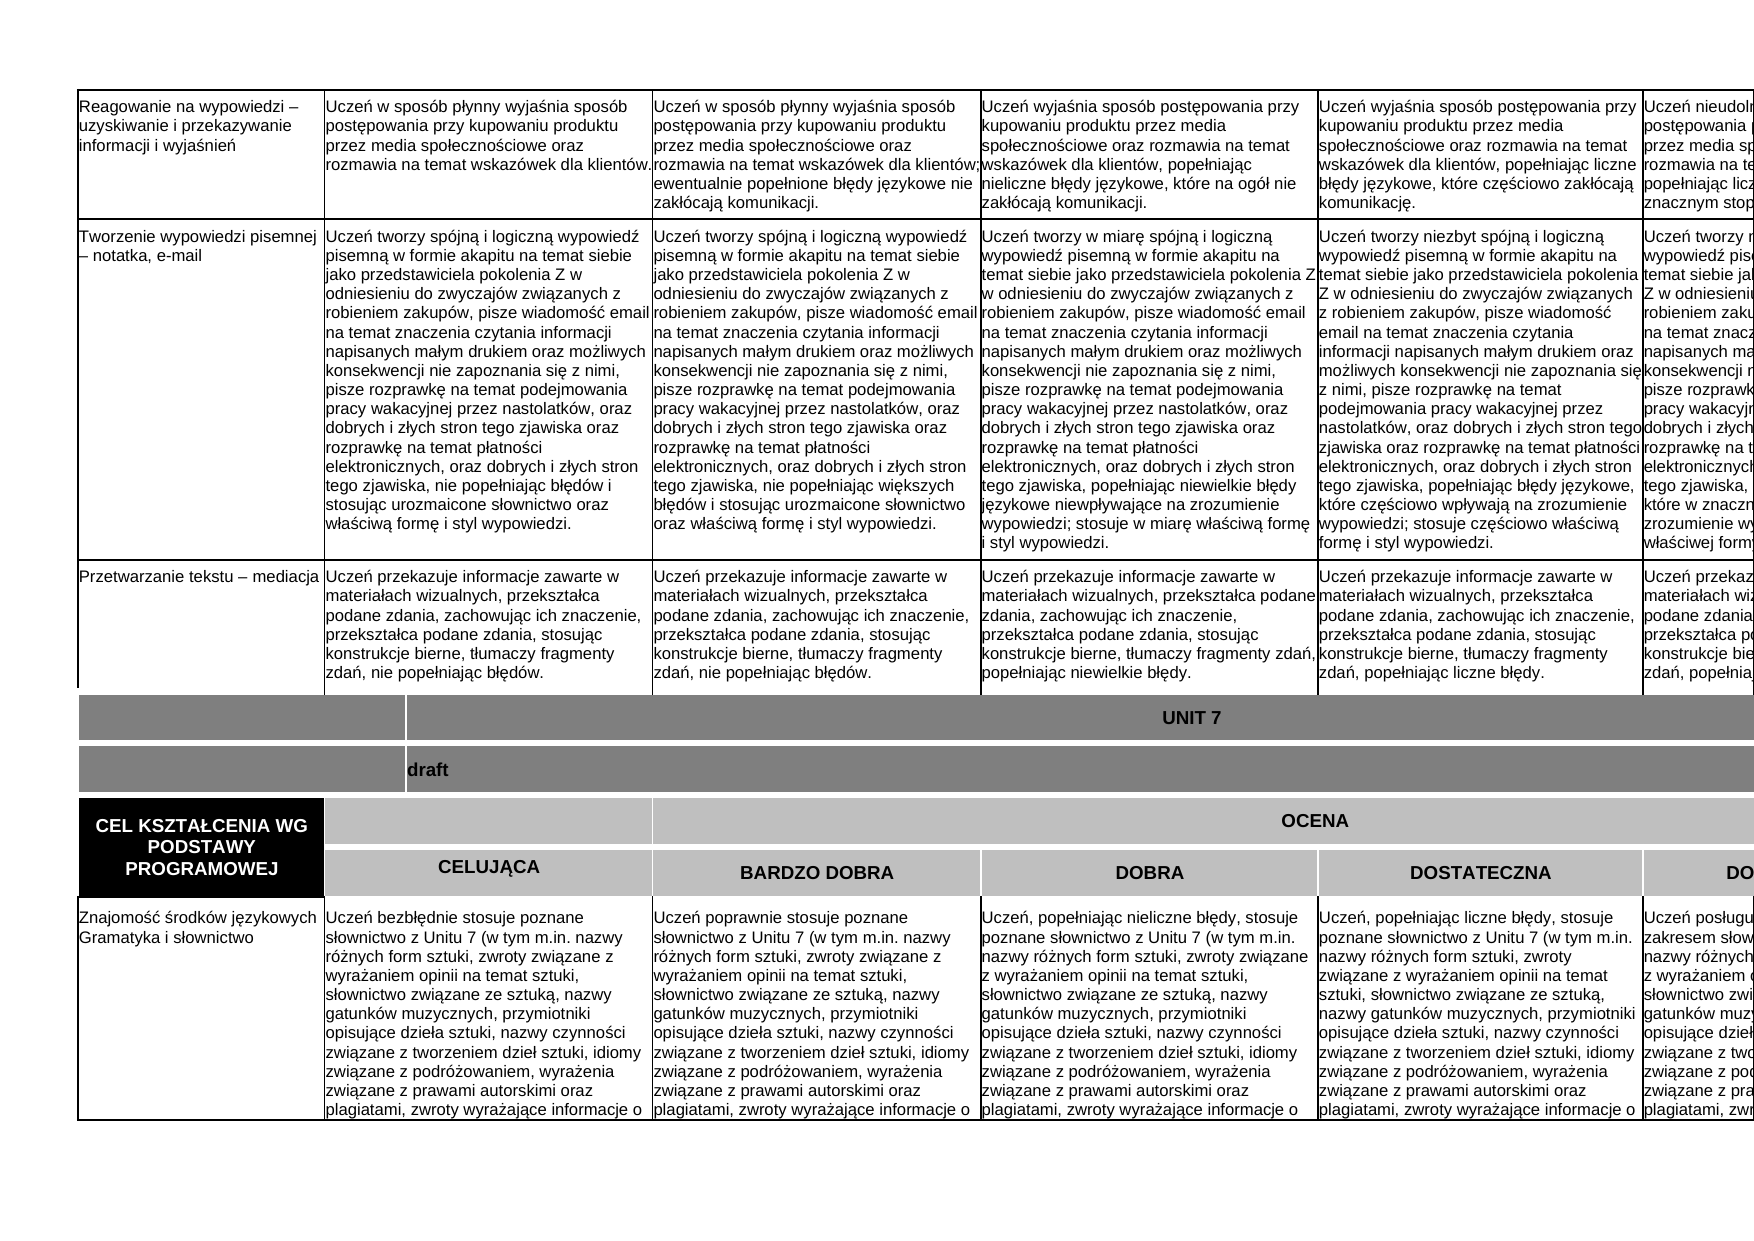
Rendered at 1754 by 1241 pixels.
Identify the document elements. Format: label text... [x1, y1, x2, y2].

table_cell DOSTATECZNA [1319, 850, 1642, 896]
table_cell Uczeń przekazuje informacje zawarte w materiałach wizualnych, przekształca podane zdania, zachowując ich znaczenie, przekształca podane zdania, stosując konstrukcje bierne, tłumaczy fragmenty zdań, nie popełniając błędów. [653, 561, 980, 688]
table_cell Uczeń przekazuje informacje zawarte w materiałach wizualnych, przekształca podane zdania, zachowując ich znaczenie, przekształca podane zdania, stosując konstrukcje bierne, tłumaczy fragmenty zdań, popełniając liczne błędy. [1319, 561, 1642, 688]
table_cell Uczeń nieudolnie wyjaśnia sposób postępowania przy kupowaniu produktu przez media społecznościowe oraz rozmawia na temat wskazówek dla klientów, popełniając liczne błędy językowe, które w znacznym stopniu zakłócają komunikację. [1644, 91, 1753, 218]
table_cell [1319, 902, 1642, 1119]
table_cell CELUJĄCA [325, 850, 652, 896]
table_cell Uczeń wyjaśnia sposób postępowania przy kupowaniu produktu przez media społecznościowe oraz rozmawia na temat wskazówek dla klientów, popełniając liczne błędy językowe, które częściowo zakłócają komunikację. [1319, 91, 1642, 218]
table_cell CEL KSZTAŁCENIA WG PODSTAWY PROGRAMOWEJ [79, 798, 324, 896]
table_cell Uczeń przekazuje informacje zawarte w materiałach wizualnych, przekształca podane zdania, zachowując ich znaczenie, przekształca podane zdania, stosując konstrukcje bierne, tłumaczy fragmenty zdań, popełniając bardzo liczne błędy. [1644, 561, 1753, 688]
table_cell [325, 798, 652, 844]
table_cell [79, 695, 405, 740]
table_cell Uczeń w sposób płynny wyjaśnia sposób postępowania przy kupowaniu produktu przez media społecznościowe oraz rozmawia na temat wskazówek dla klientów. [325, 91, 652, 218]
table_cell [982, 902, 1317, 1119]
table_cell BARDZO DOBRA [653, 850, 980, 896]
table_cell DOBRA [982, 850, 1317, 896]
table_cell Przetwarzanie tekstu – mediacja [79, 561, 324, 688]
table_cell Uczeń w sposób płynny wyjaśnia sposób postępowania przy kupowaniu produktu przez media społecznościowe oraz rozmawia na temat wskazówek dla klientów; ewentualnie popełnione błędy językowe nie zakłócają komunikacji. [653, 91, 980, 218]
table_cell [79, 746, 405, 792]
table_cell Uczeń tworzy niezbyt spójną i logiczną wypowiedź pisemną w formie akapitu na temat siebie jako przedstawiciela pokolenia Z w odniesieniu do zwyczajów związanych z robieniem zakupów, pisze wiadomość email na temat znaczenia czytania informacji napisanych małym drukiem oraz możliwych konsekwencji nie zapoznania się z nimi, pisze rozprawkę na temat podejmowania pracy wakacyjnej przez nastolatków, oraz dobrych i złych stron tego zjawiska oraz rozprawkę na temat płatności elektronicznych, oraz dobrych i złych stron tego zjawiska, popełniając błędy językowe, które częściowo wpływają na zrozumienie wypowiedzi; stosuje częściowo właściwą formę i styl wypowiedzi. [1319, 220, 1642, 559]
table_cell Uczeń przekazuje informacje zawarte w materiałach wizualnych, przekształca podane zdania, zachowując ich znaczenie, przekształca podane zdania, stosując konstrukcje bierne, tłumaczy fragmenty zdań, nie popełniając błędów. [325, 561, 652, 688]
table_cell draft [407, 746, 1754, 792]
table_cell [1644, 902, 1753, 1119]
table_cell Uczeń tworzy spójną i logiczną wypowiedź pisemną w formie akapitu na temat siebie jako przedstawiciela pokolenia Z w odniesieniu do zwyczajów związanych z robieniem zakupów, pisze wiadomość email na temat znaczenia czytania informacji napisanych małym drukiem oraz możliwych konsekwencji nie zapoznania się z nimi, pisze rozprawkę na temat podejmowania pracy wakacyjnej przez nastolatków, oraz dobrych i złych stron tego zjawiska oraz rozprawkę na temat płatności elektronicznych, oraz dobrych i złych stron tego zjawiska, nie popełniając błędów i stosując urozmaicone słownictwo oraz właściwą formę i styl wypowiedzi. [325, 220, 652, 559]
table_cell DOPUSZCZAJĄCA [1644, 850, 1754, 896]
table_cell Uczeń tworzy spójną i logiczną wypowiedź pisemną w formie akapitu na temat siebie jako przedstawiciela pokolenia Z w odniesieniu do zwyczajów związanych z robieniem zakupów, pisze wiadomość email na temat znaczenia czytania informacji napisanych małym drukiem oraz możliwych konsekwencji nie zapoznania się z nimi, pisze rozprawkę na temat podejmowania pracy wakacyjnej przez nastolatków, oraz dobrych i złych stron tego zjawiska oraz rozprawkę na temat płatności elektronicznych, oraz dobrych i złych stron tego zjawiska, nie popełniając większych błędów i stosując urozmaicone słownictwo oraz właściwą formę i styl wypowiedzi. [653, 220, 980, 559]
table_cell Tworzenie wypowiedzi pisemnej – notatka, e-mail [79, 220, 324, 559]
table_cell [653, 902, 980, 1119]
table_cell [325, 902, 652, 1119]
table_cell Uczeń przekazuje informacje zawarte w materiałach wizualnych, przekształca podane zdania, zachowując ich znaczenie, przekształca podane zdania, stosując konstrukcje bierne, tłumaczy fragmenty zdań, popełniając niewielkie błędy. [982, 561, 1317, 688]
table_cell Uczeń tworzy w miarę spójną i logiczną wypowiedź pisemną w formie akapitu na temat siebie jako przedstawiciela pokolenia Z w odniesieniu do zwyczajów związanych z robieniem zakupów, pisze wiadomość email na temat znaczenia czytania informacji napisanych małym drukiem oraz możliwych konsekwencji nie zapoznania się z nimi, pisze rozprawkę na temat podejmowania pracy wakacyjnej przez nastolatków, oraz dobrych i złych stron tego zjawiska oraz rozprawkę na temat płatności elektronicznych, oraz dobrych i złych stron tego zjawiska, popełniając niewielkie błędy językowe niewpływające na zrozumienie wypowiedzi; stosuje w miarę właściwą formę i styl wypowiedzi. [982, 220, 1317, 559]
table_cell Reagowanie na wypowiedzi – uzyskiwanie i przekazywanie informacji i wyjaśnień [79, 91, 324, 218]
table_cell OCENA [653, 798, 1754, 844]
table_cell Uczeń wyjaśnia sposób postępowania przy kupowaniu produktu przez media społecznościowe oraz rozmawia na temat wskazówek dla klientów, popełniając nieliczne błędy językowe, które na ogół nie zakłócają komunikacji. [982, 91, 1317, 218]
table_cell UNIT 7 [407, 695, 1754, 740]
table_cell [79, 898, 324, 1119]
